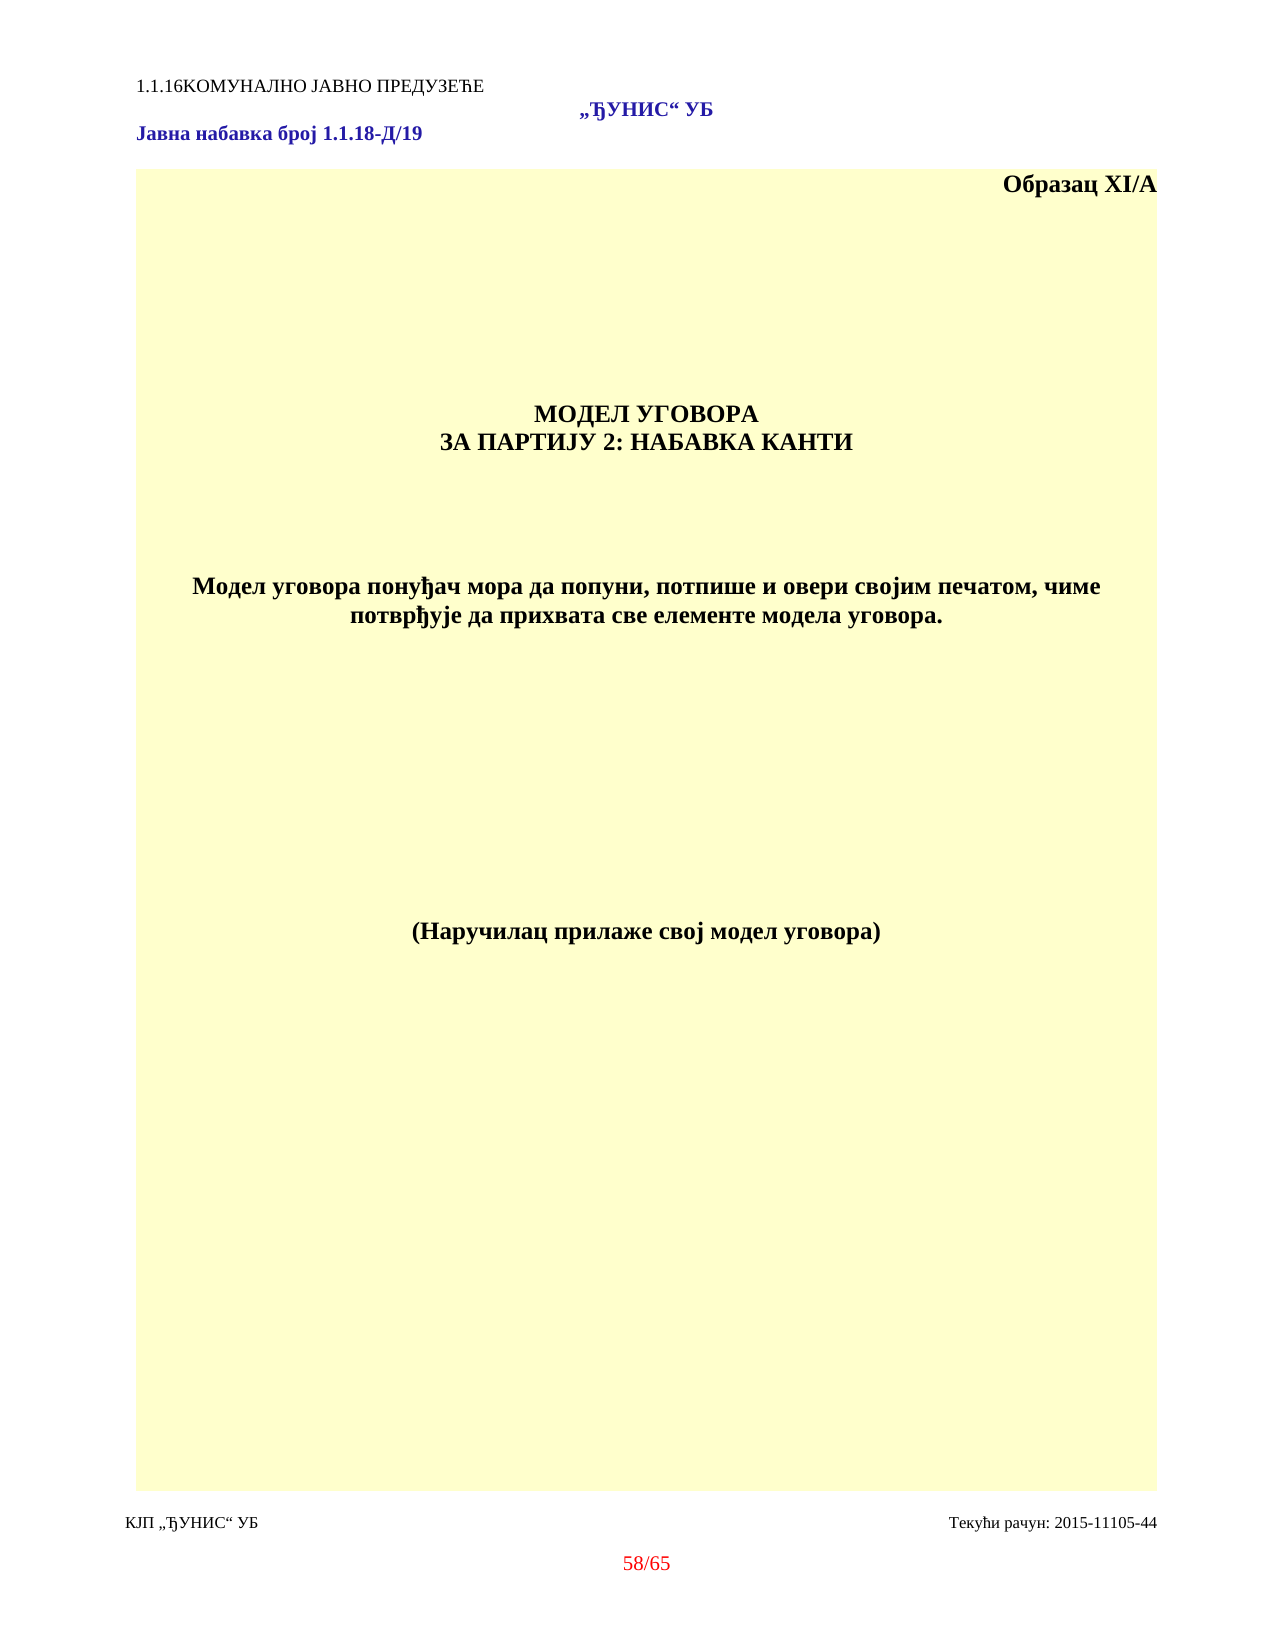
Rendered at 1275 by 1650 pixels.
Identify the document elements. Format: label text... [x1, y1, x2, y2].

text МОДЕЛ УГОВОРА [136, 399, 1157, 427]
text Модел уговора понуђач мора да попуни, потпише и овери својим печатом, чиме потврђује да прихвата све елементе модела уговора. [136, 571, 1157, 629]
text ЗА ПАРТИЈУ 2: НАБАВКА КАНТИ [136, 427, 1157, 456]
text (Наручилац прилаже свој модел уговора) [136, 916, 1157, 945]
text Образац XI/А [136, 169, 1157, 197]
